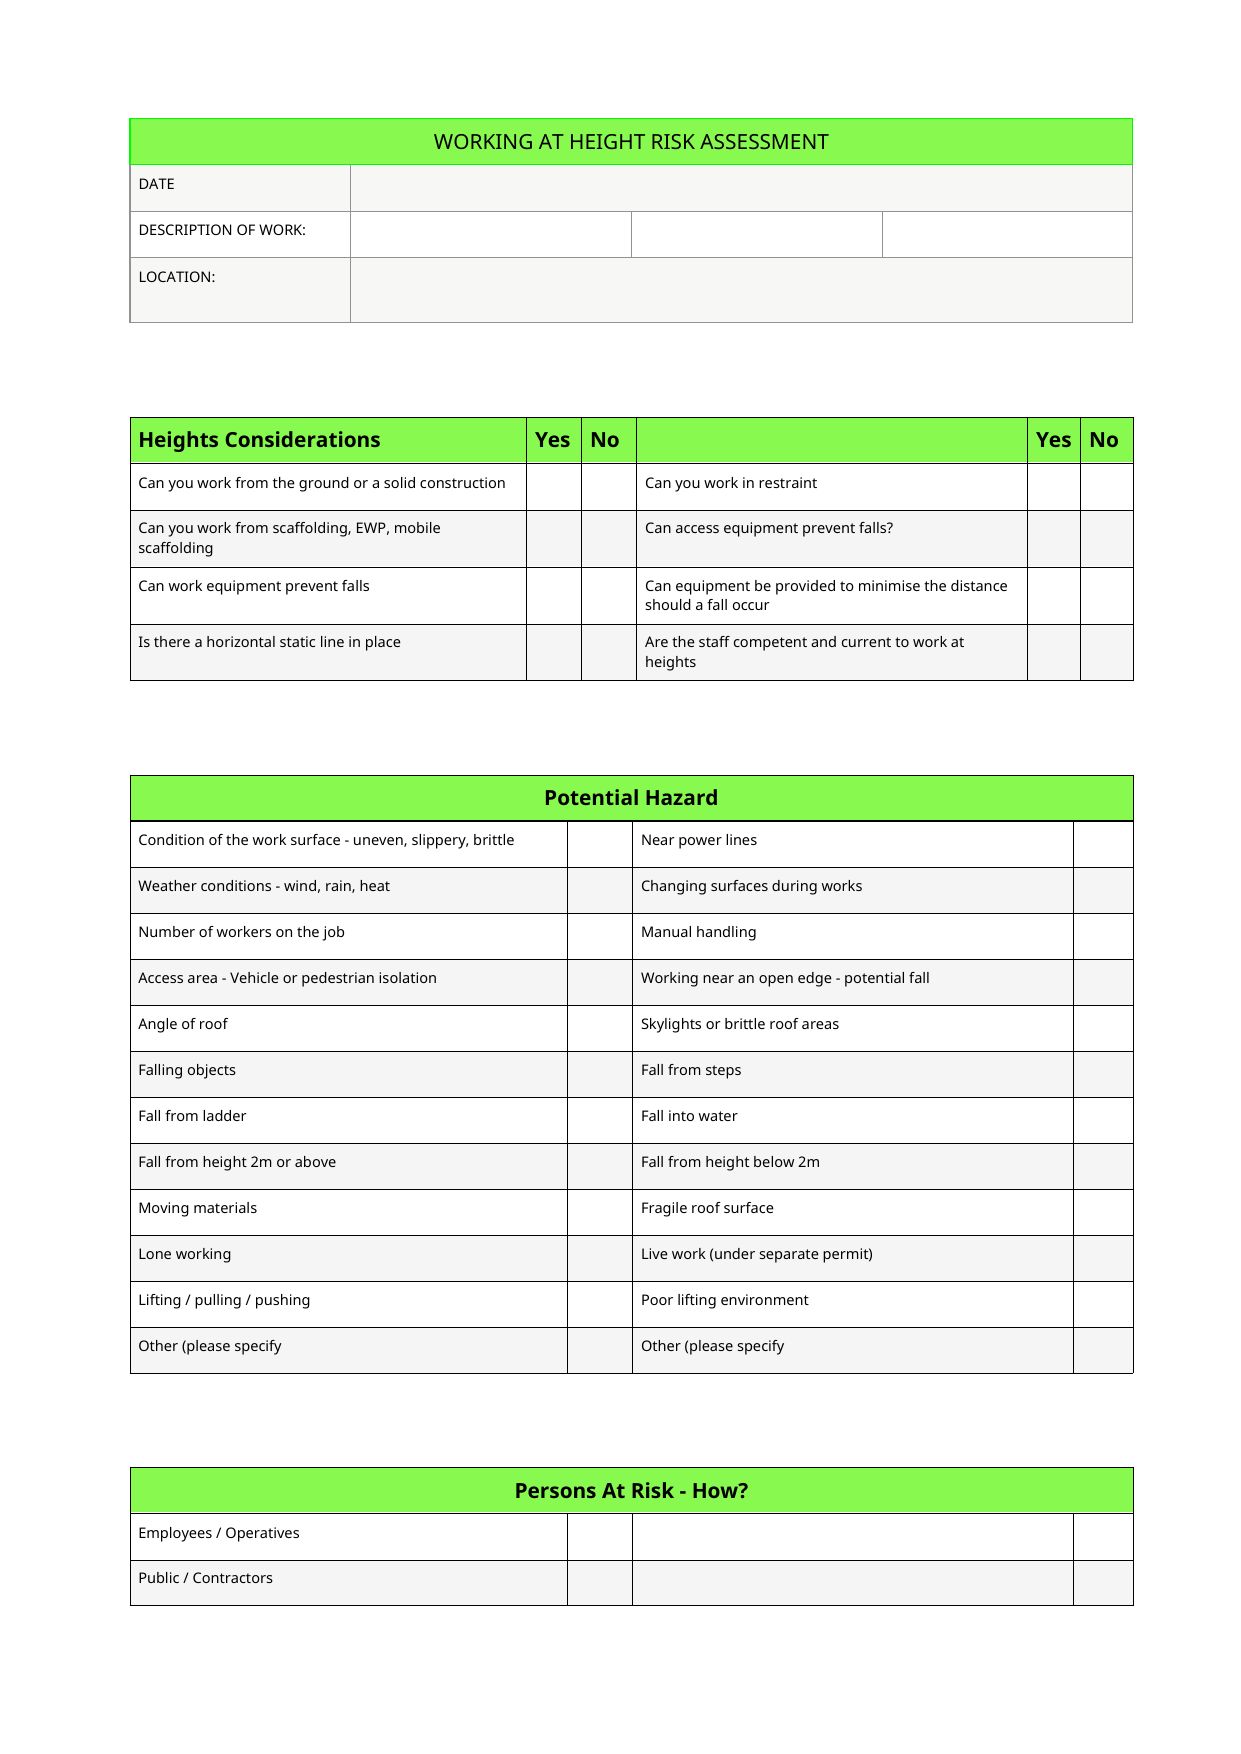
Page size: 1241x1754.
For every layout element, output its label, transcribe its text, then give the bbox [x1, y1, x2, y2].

table_cell [632, 212, 882, 257]
table_cell [568, 868, 632, 913]
table_cell [633, 1561, 1073, 1605]
table_cell Fall from height 2m or above [131, 1144, 567, 1189]
table_cell Other (please specify [633, 1328, 1073, 1373]
table_cell Falling objects [131, 1052, 567, 1097]
table_cell [1074, 1561, 1133, 1605]
table_cell [568, 914, 632, 959]
table_cell Employees / Operatives [131, 1514, 567, 1559]
table_cell DESCRIPTION OF WORK: [131, 212, 350, 257]
table_cell Can equipment be provided to minimise the distance should a fall occur [637, 568, 1027, 623]
table_cell [568, 1236, 632, 1281]
table_cell Moving materials [131, 1190, 567, 1235]
table_cell [568, 1098, 632, 1143]
table_cell Live work (under separate permit) [633, 1236, 1073, 1281]
table_cell Changing surfaces during works [633, 868, 1073, 913]
table_cell [1074, 822, 1133, 867]
table_cell [568, 1561, 632, 1605]
table_header No [582, 418, 636, 462]
table_cell [1074, 1236, 1133, 1281]
table_cell [527, 625, 581, 680]
table_cell Public / Contractors [131, 1561, 567, 1605]
table_cell [568, 1190, 632, 1235]
table_cell Poor lifting environment [633, 1282, 1073, 1327]
table_cell Can you work from scaffolding, EWP, mobile scaffolding [131, 511, 526, 566]
table_cell [1074, 868, 1133, 913]
table_cell Angle of roof [131, 1006, 567, 1051]
table_cell LOCATION: [131, 258, 350, 322]
table_cell [582, 625, 636, 680]
table_cell Fall into water [633, 1098, 1073, 1143]
table_header Persons At Risk - How? [131, 1468, 1133, 1512]
table_cell [351, 258, 1132, 322]
table_cell Are the staff competent and current to work at heights [637, 625, 1027, 680]
table_cell [1074, 1144, 1133, 1189]
table_cell [568, 822, 632, 867]
table_cell [527, 464, 581, 509]
table_cell Weather conditions - wind, rain, heat [131, 868, 567, 913]
table_header Yes [1028, 418, 1080, 462]
table_cell [568, 1514, 632, 1559]
table_cell Number of workers on the job [131, 914, 567, 959]
table_cell [351, 165, 1132, 211]
table_cell [568, 1006, 632, 1051]
table_cell Fall from steps [633, 1052, 1073, 1097]
table_cell Manual handling [633, 914, 1073, 959]
table_cell [1074, 1006, 1133, 1051]
table_cell [568, 960, 632, 1005]
table_cell Is there a horizontal static line in place [131, 625, 526, 680]
table_cell [633, 1514, 1073, 1559]
table_header WORKING AT HEIGHT RISK ASSESSMENT [131, 119, 1132, 164]
table_cell [1028, 511, 1080, 566]
table_cell [1074, 1514, 1133, 1559]
table_cell [1028, 568, 1080, 623]
table_cell Can you work in restraint [637, 464, 1027, 509]
table_cell [1074, 1098, 1133, 1143]
table_cell [1081, 625, 1133, 680]
table_cell Fall from height below 2m [633, 1144, 1073, 1189]
table_cell Near power lines [633, 822, 1073, 867]
table_cell Access area - Vehicle or pedestrian isolation [131, 960, 567, 1005]
table_cell [1074, 1052, 1133, 1097]
table_cell Other (please specify [131, 1328, 567, 1373]
table_cell Skylights or brittle roof areas [633, 1006, 1073, 1051]
table_cell DATE [131, 165, 350, 211]
table_cell [1028, 625, 1080, 680]
table_cell [1081, 511, 1133, 566]
table_cell Can you work from the ground or a solid construction [131, 464, 526, 509]
table_cell [1081, 568, 1133, 623]
table_cell Lifting / pulling / pushing [131, 1282, 567, 1327]
table_cell [1074, 960, 1133, 1005]
table_cell [527, 511, 581, 566]
table_cell [527, 568, 581, 623]
table_cell Lone working [131, 1236, 567, 1281]
table_cell [1074, 1328, 1133, 1373]
table_cell Can access equipment prevent falls? [637, 511, 1027, 566]
table_cell Fragile roof surface [633, 1190, 1073, 1235]
table_cell [883, 212, 1132, 257]
table_cell [568, 1052, 632, 1097]
table_cell Fall from ladder [131, 1098, 567, 1143]
table_cell Can work equipment prevent falls [131, 568, 526, 623]
table_cell [1074, 1190, 1133, 1235]
table_cell Condition of the work surface - uneven, slippery, brittle [131, 822, 567, 867]
table_cell [1028, 464, 1080, 509]
table_header Yes [527, 418, 581, 462]
table_cell Working near an open edge - potential fall [633, 960, 1073, 1005]
table_cell [568, 1282, 632, 1327]
table_cell [1074, 1282, 1133, 1327]
table_cell [582, 511, 636, 566]
table_cell [1081, 464, 1133, 509]
table_cell [568, 1144, 632, 1189]
table_header No [1081, 418, 1133, 462]
table_cell [1074, 914, 1133, 959]
table_cell [582, 568, 636, 623]
table_cell [568, 1328, 632, 1373]
table_cell [351, 212, 631, 257]
table_header [637, 418, 1027, 462]
table_cell [582, 464, 636, 509]
table_header Potential Hazard [131, 776, 1133, 820]
table_header Heights Considerations [131, 418, 526, 462]
